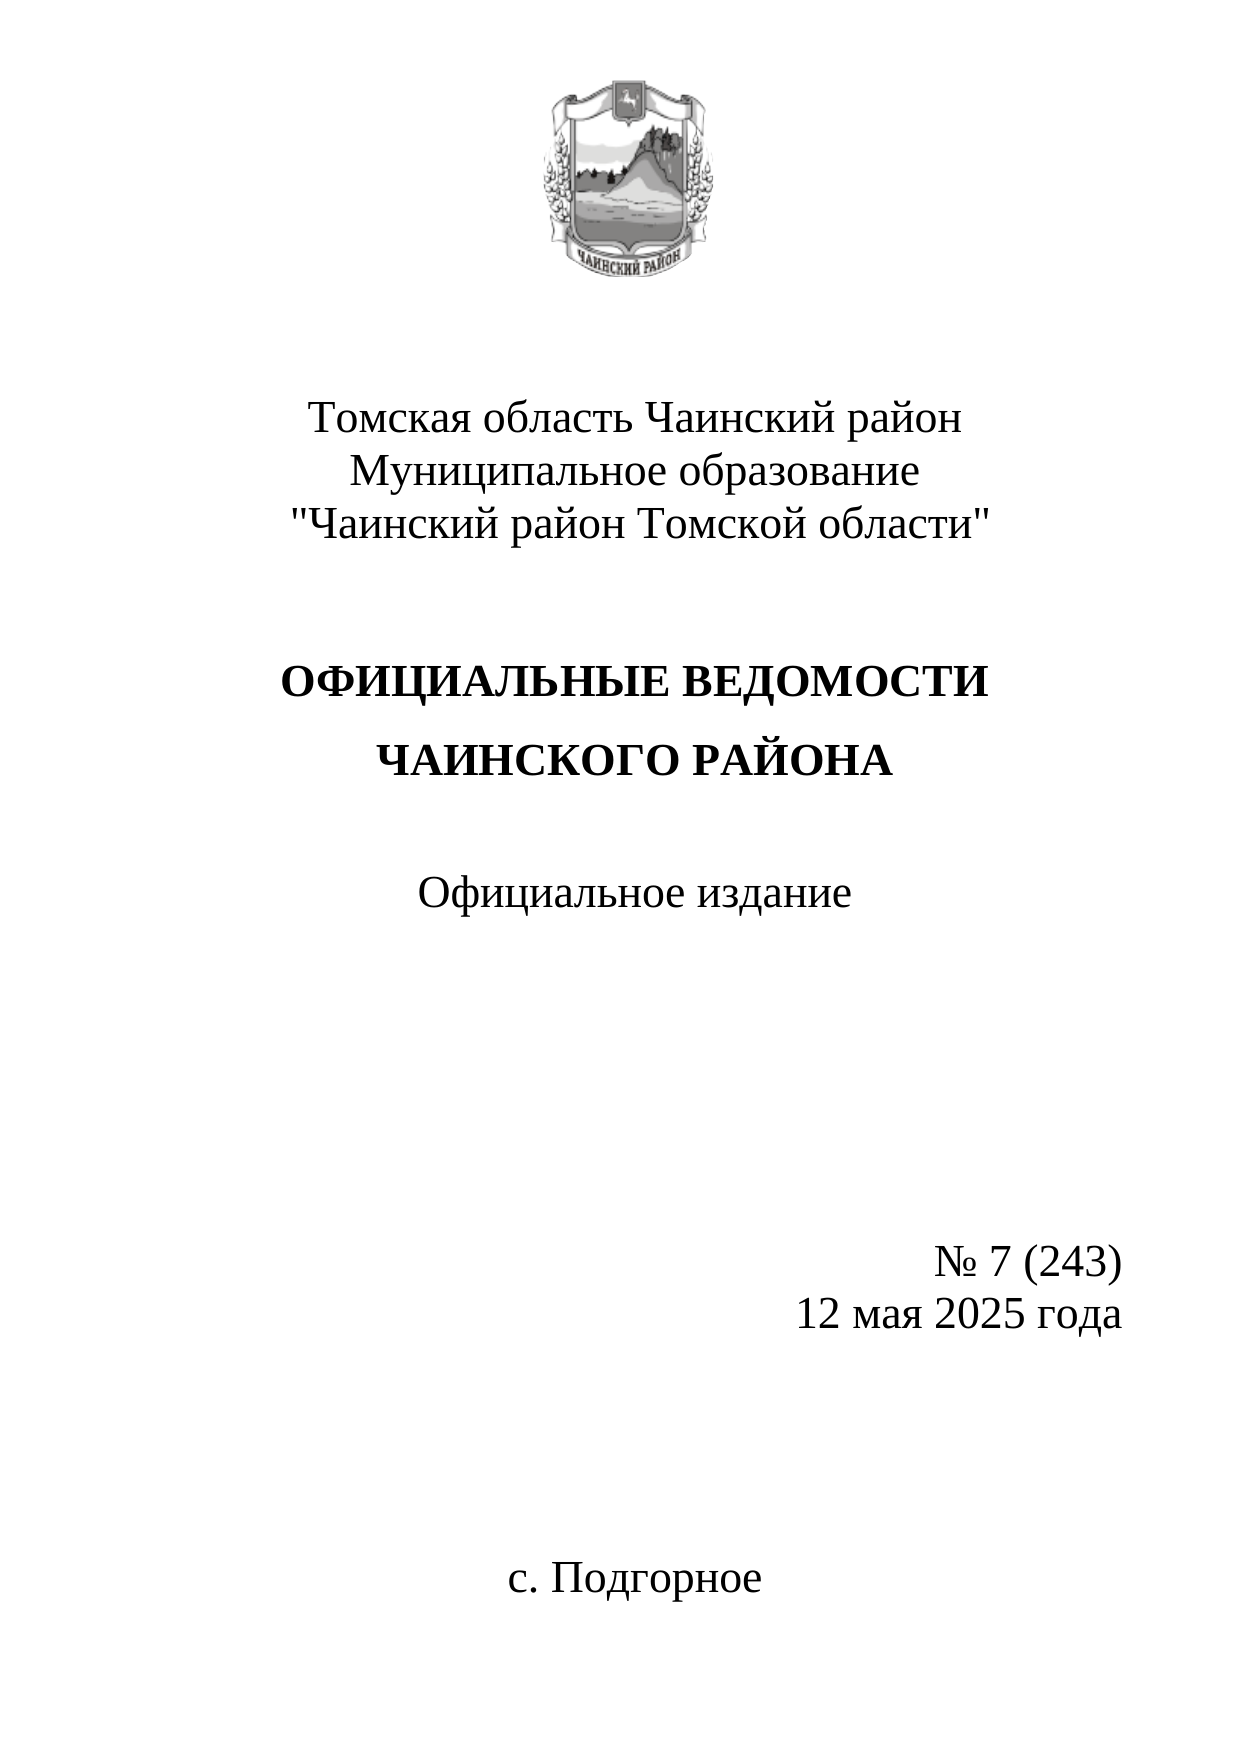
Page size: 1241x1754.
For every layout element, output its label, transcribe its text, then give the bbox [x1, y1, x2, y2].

text № 7 (243) [148, 1233, 1122, 1286]
text ЧАИНСКОГО РАЙОНА [148, 733, 1122, 785]
text Официальное издание [148, 864, 1122, 917]
text с. Подгорное [148, 1550, 1122, 1602]
text "Чаинский район Томской области" [148, 496, 1122, 548]
text Томская область Чаинский район [148, 390, 1122, 443]
text ОФИЦИАЛЬНЫЕ ВЕДОМОСТИ [148, 654, 1122, 706]
text 12 мая 2025 года [148, 1286, 1122, 1339]
text Муниципальное образование [148, 443, 1122, 496]
